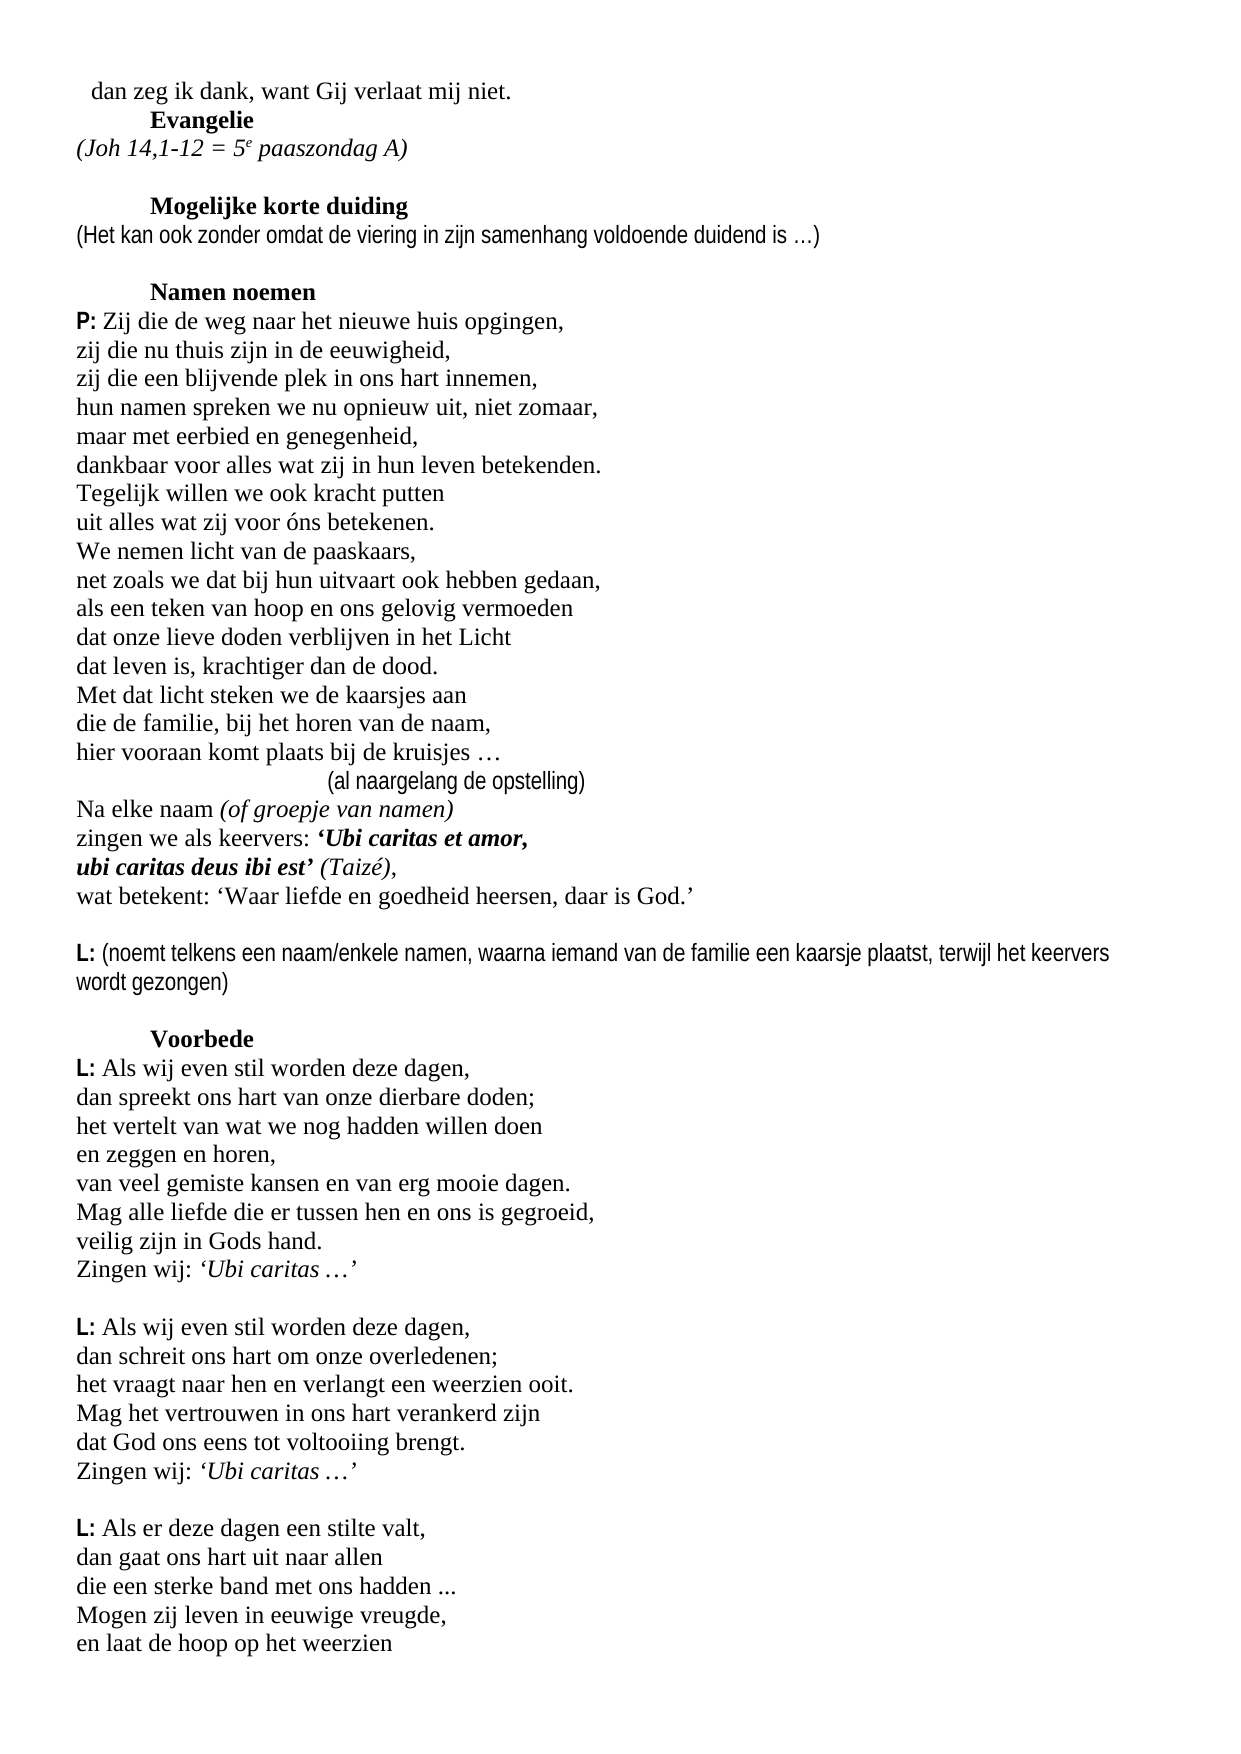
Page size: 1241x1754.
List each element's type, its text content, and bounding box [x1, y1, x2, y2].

text Mag alle liefde die er tussen hen en ons is gegroeid, [76, 1197, 1164, 1226]
text en zeggen en horen, [76, 1139, 1164, 1168]
text wat betekent: ‘Waar liefde en goedheid heersen, daar is God.’ [76, 881, 1164, 909]
text hun namen spreken we nu opnieuw uit, niet zomaar, [76, 392, 1164, 421]
text net zoals we dat bij hun uitvaart ook hebben gedaan, [76, 565, 1164, 593]
text hier vooraan komt plaats bij de kruisjes … [76, 737, 1164, 766]
text dankbaar voor alles wat zij in hun leven betekenden. [76, 450, 1164, 478]
text uit alles wat zij voor óns betekenen. [76, 507, 1164, 536]
text L: Als wij even stil worden deze dagen, [76, 1312, 1164, 1341]
text dan zeg ik dank, want Gij verlaat mij niet. [91, 76, 1164, 105]
text zij die nu thuis zijn in de eeuwigheid, [76, 335, 1164, 363]
text ubi caritas deus ibi est’ (Taizé), [76, 852, 1164, 881]
text Mogelijke korte duiding [76, 191, 1164, 220]
text dat onze lieve doden verblijven in het Licht [76, 622, 1164, 651]
text die de familie, bij het horen van de naam, [76, 708, 1164, 737]
text Mogen zij leven in eeuwige vreugde, [76, 1600, 1164, 1628]
text dan schreit ons hart om onze overledenen; [76, 1341, 1164, 1369]
text maar met eerbied en genegenheid, [76, 421, 1164, 450]
text (Joh 14,1-12 = 5e paaszondag A) [76, 133, 1164, 162]
text die een sterke band met ons hadden ... [76, 1571, 1164, 1600]
text Tegelijk willen we ook kracht putten [76, 478, 1164, 507]
text Evangelie [76, 105, 1164, 133]
text Zingen wij: ‘Ubi caritas …’ [76, 1254, 1164, 1283]
text Na elke naam (of groepje van namen) [76, 794, 1164, 823]
text het vertelt van wat we nog hadden willen doen [76, 1111, 1164, 1139]
text en laat de hoop op het weerzien [76, 1628, 1164, 1657]
text van veel gemiste kansen en van erg mooie dagen. [76, 1168, 1164, 1197]
text zingen we als keervers: ‘Ubi caritas et amor, [76, 823, 1164, 852]
text als een teken van hoop en ons gelovig vermoeden [76, 593, 1164, 622]
text L: Als er deze dagen een stilte valt, [76, 1513, 1164, 1542]
text dat God ons eens tot voltooiing brengt. [76, 1427, 1164, 1456]
text dan gaat ons hart uit naar allen [76, 1542, 1164, 1571]
text Voorbede [76, 1024, 1164, 1053]
text zij die een blijvende plek in ons hart innemen, [76, 363, 1164, 392]
text (al naargelang de opstelling) [76, 766, 1164, 794]
text Namen noemen [76, 277, 1164, 306]
text P: Zij die de weg naar het nieuwe huis opgingen, [76, 306, 1164, 335]
text het vraagt naar hen en verlangt een weerzien ooit. [76, 1369, 1164, 1398]
text Mag het vertrouwen in ons hart verankerd zijn [76, 1398, 1164, 1427]
text We nemen licht van de paaskaars, [76, 536, 1164, 565]
text L: (noemt telkens een naam/enkele namen, waarna iemand van de familie een kaarsje plaatst, terwijl het keervers wordt gezongen) [76, 938, 1164, 996]
text dan spreekt ons hart van onze dierbare doden; [76, 1082, 1164, 1111]
text (Het kan ook zonder omdat de viering in zijn samenhang voldoende duidend is …) [76, 220, 1164, 248]
text Zingen wij: ‘Ubi caritas …’ [76, 1456, 1164, 1484]
text L: Als wij even stil worden deze dagen, [76, 1053, 1164, 1082]
text veilig zijn in Gods hand. [76, 1226, 1164, 1254]
text dat leven is, krachtiger dan de dood. [76, 651, 1164, 680]
text Met dat licht steken we de kaarsjes aan [76, 680, 1164, 708]
